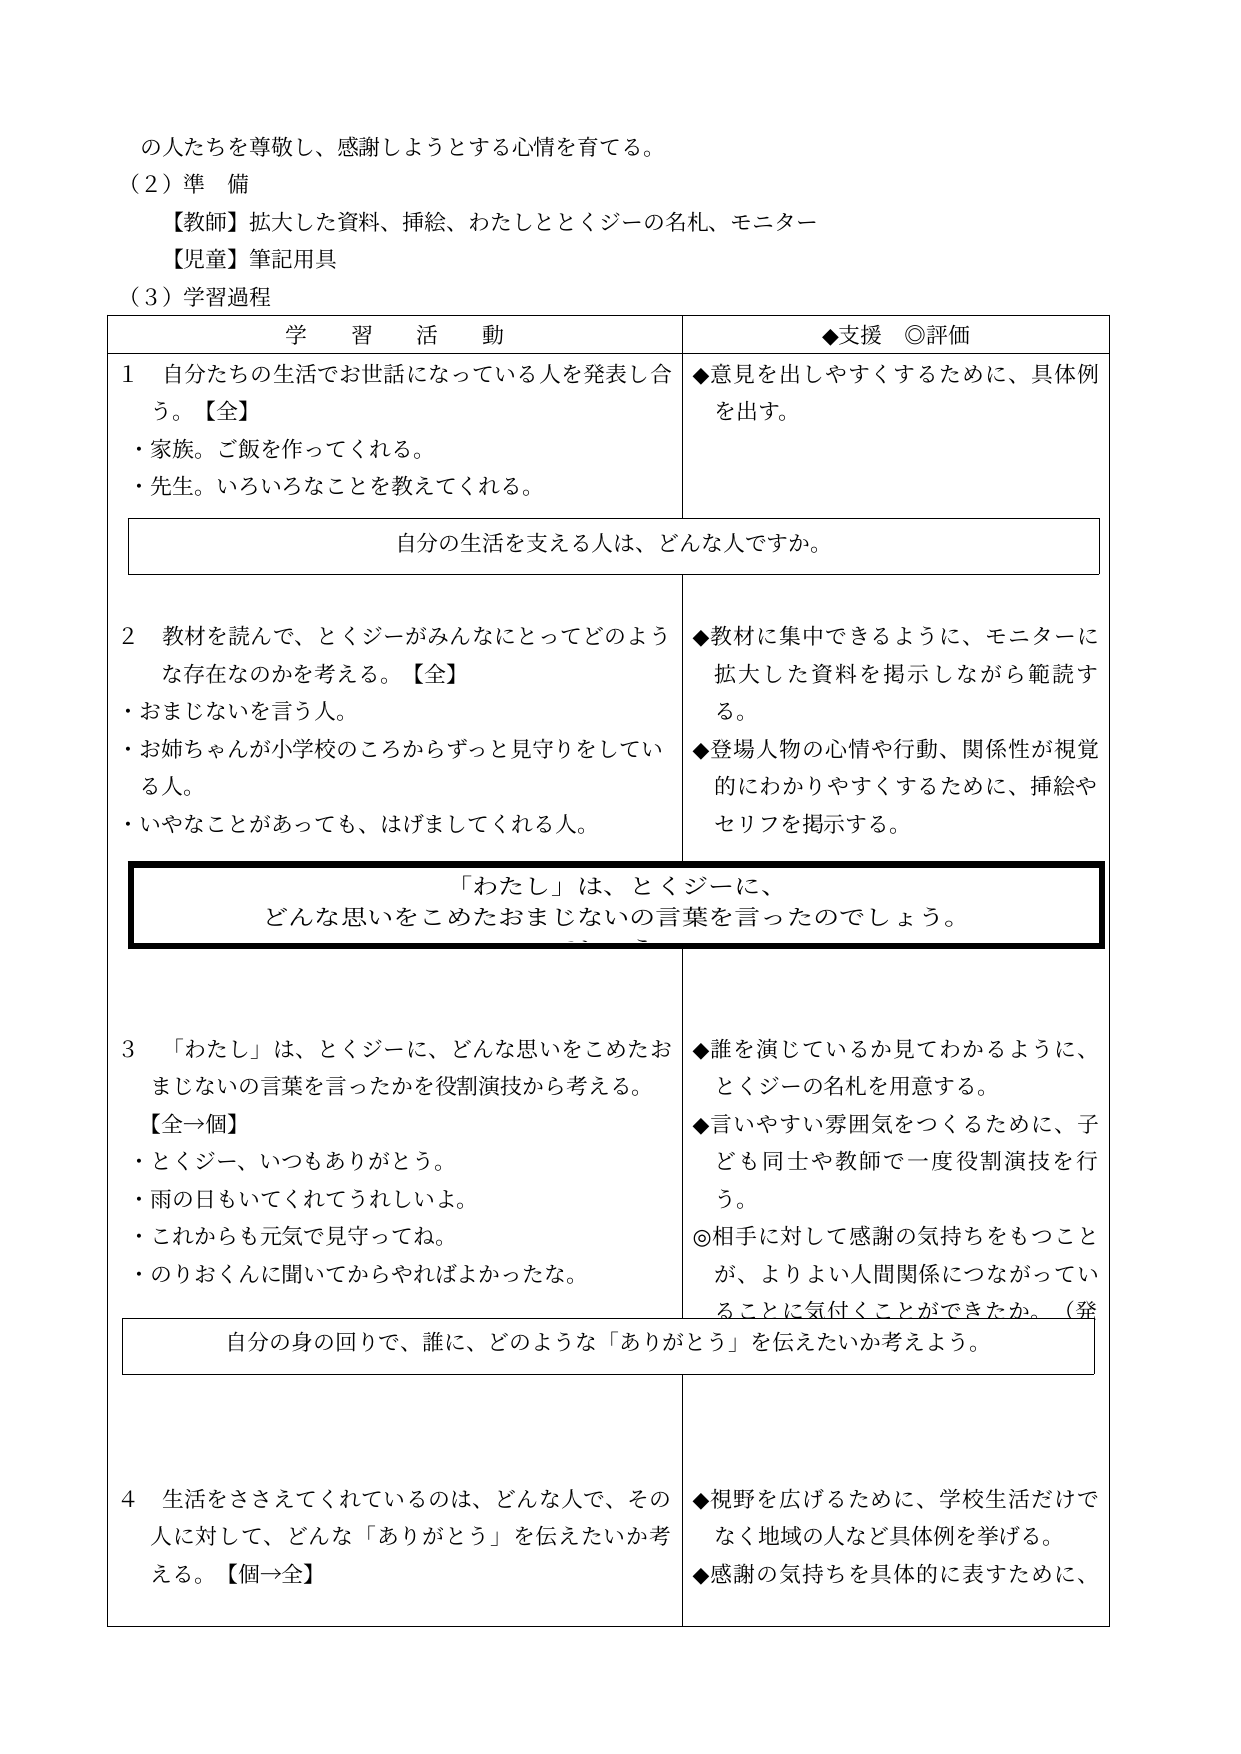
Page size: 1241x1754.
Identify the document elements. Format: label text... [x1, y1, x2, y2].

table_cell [683, 354, 1109, 1626]
text 【児童】筆記用具 [118, 239, 1122, 277]
text （３）学習過程 [118, 277, 1122, 314]
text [140, 127, 1122, 164]
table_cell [108, 354, 682, 1626]
table_header ◆支援 ◎評価 [683, 316, 1109, 353]
text （２）準 備 [118, 164, 1122, 202]
table_header 学 習 活 動 [108, 316, 682, 353]
text 【教師】拡大した資料、挿絵、わたしととくジーの名札、モニター [118, 202, 1122, 239]
